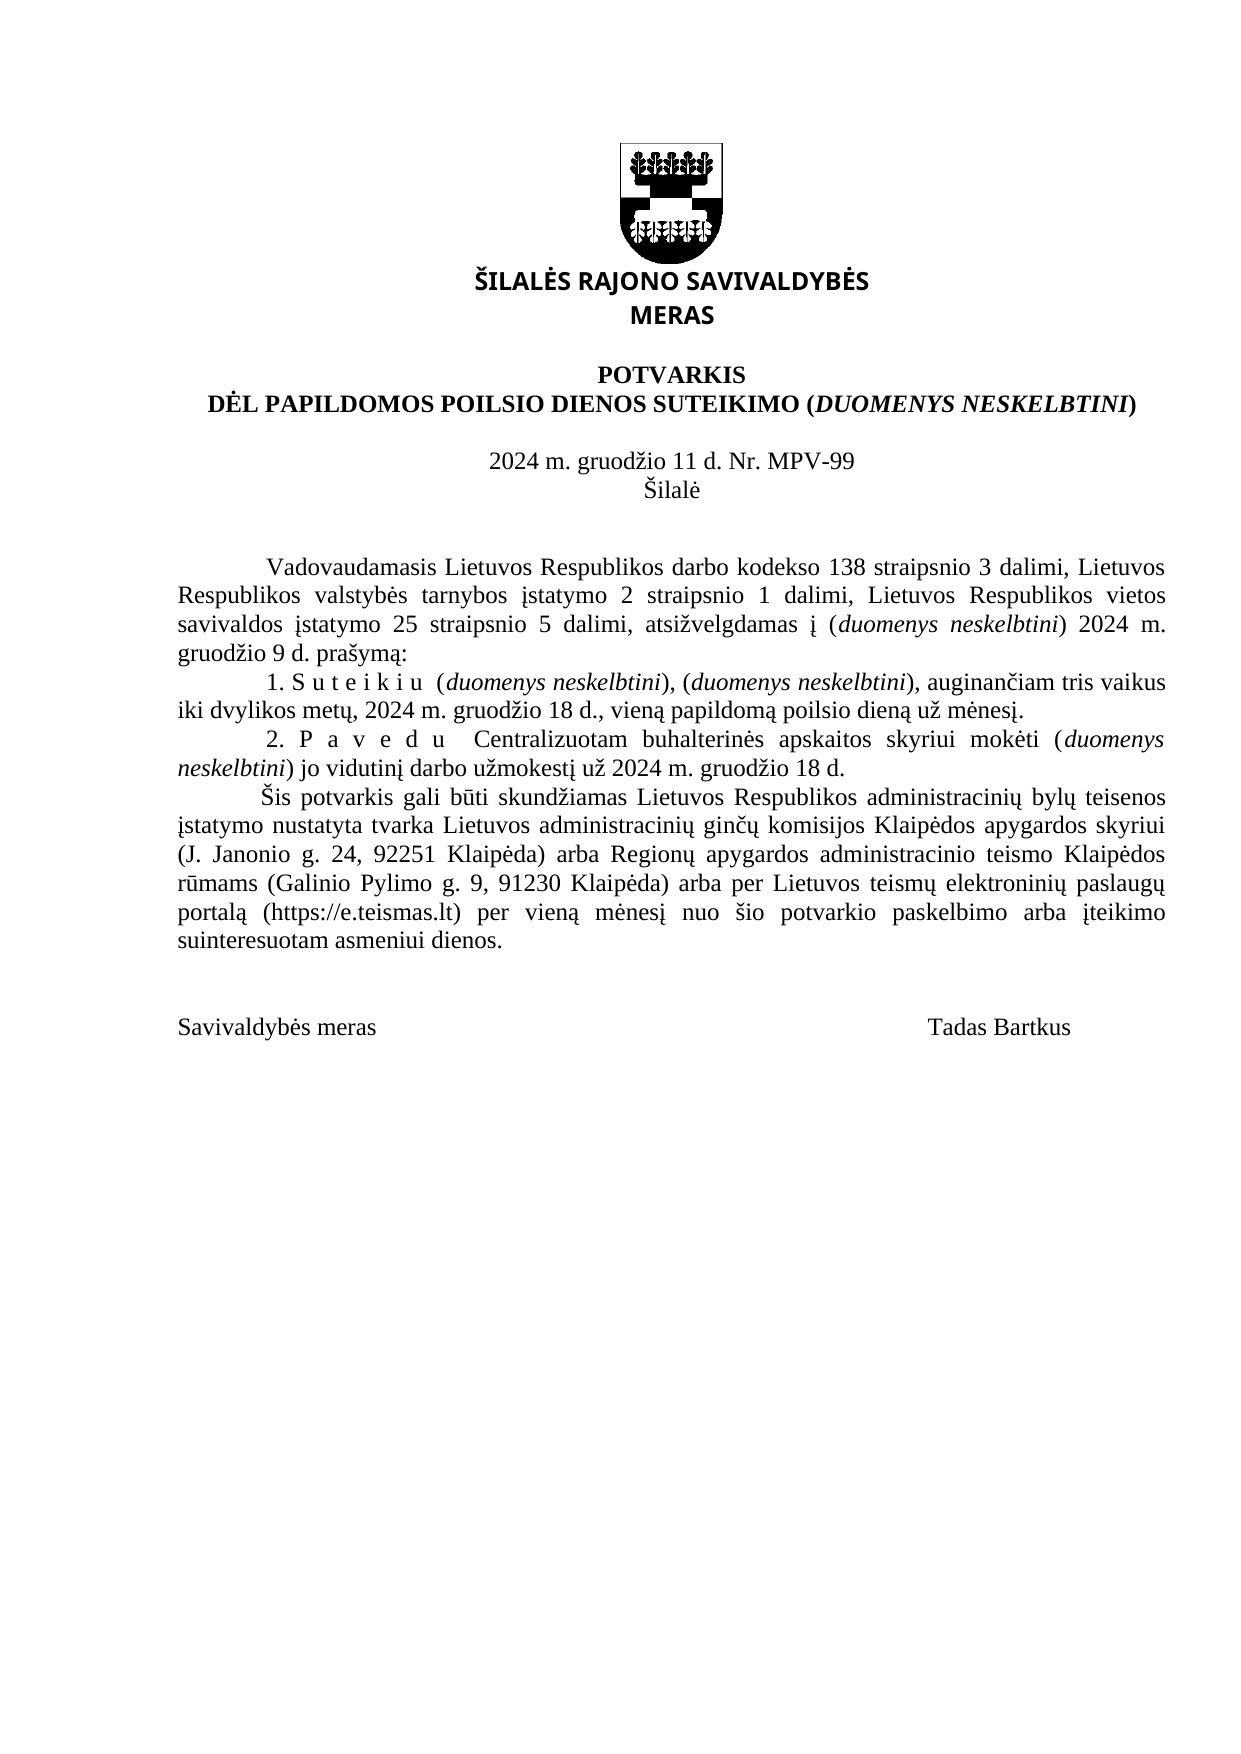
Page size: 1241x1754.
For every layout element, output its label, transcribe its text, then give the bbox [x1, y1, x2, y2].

text 2. P a v e d u Centralizuotam buhalterinės apskaitos skyriui mokėti (duomenys neskelbtini) jo vidutinį darbo užmokestį už 2024 m. gruodžio 18 d. [177, 724, 1166, 782]
text Šis potvarkis gali būti skundžiamas Lietuvos Respublikos administracinių bylų teisenos įstatymo nustatyta tvarka Lietuvos administracinių ginčų komisijos Klaipėdos apygardos skyriui (J. Janonio g. 24, 92251 Klaipėda) arba Regionų apygardos administracinio teismo Klaipėdos rūmams (Galinio Pylimo g. 9, 91230 Klaipėda) arba per Lietuvos teismų elektroninių paslaugų portalą (https://e.teismas.lt) per vieną mėnesį nuo šio potvarkio paskelbimo arba įteikimo suinteresuotam asmeniui dienos. [177, 782, 1166, 954]
text MERAS [177, 297, 1166, 331]
picture [618, 139, 725, 264]
text 2024 m. gruodžio 11 d. Nr. MPV-99 [177, 446, 1166, 475]
text Vadovaudamasis Lietuvos Respublikos darbo kodekso 138 straipsnio 3 dalimi, Lietuvos Respublikos valstybės tarnybos įstatymo 2 straipsnio 1 dalimi, Lietuvos Respublikos vietos savivaldos įstatymo 25 straipsnio 5 dalimi, atsižvelgdamas į (duomenys neskelbtini) 2024 m. gruodžio 9 d. prašymą: [177, 552, 1166, 667]
title POTVARKIS [177, 360, 1166, 389]
text 1. S u t e i k i u (duomenys neskelbtini), (duomenys neskelbtini), auginančiam tris vaikus iki dvylikos metų, 2024 m. gruodžio 18 d., vieną papildomą poilsio dieną už mėnesį. [177, 667, 1166, 724]
title DĖL PAPILDOMOS POILSIO DIENOS SUTEIKIMO (DUOMENYS NESKELBTINI) [177, 389, 1166, 418]
text ŠILALĖS RAJONO SAVIVALDYBĖS [177, 263, 1166, 297]
text Šilalė [177, 475, 1166, 504]
text Savivaldybės meras Tadas Bartkus [177, 1012, 1166, 1041]
